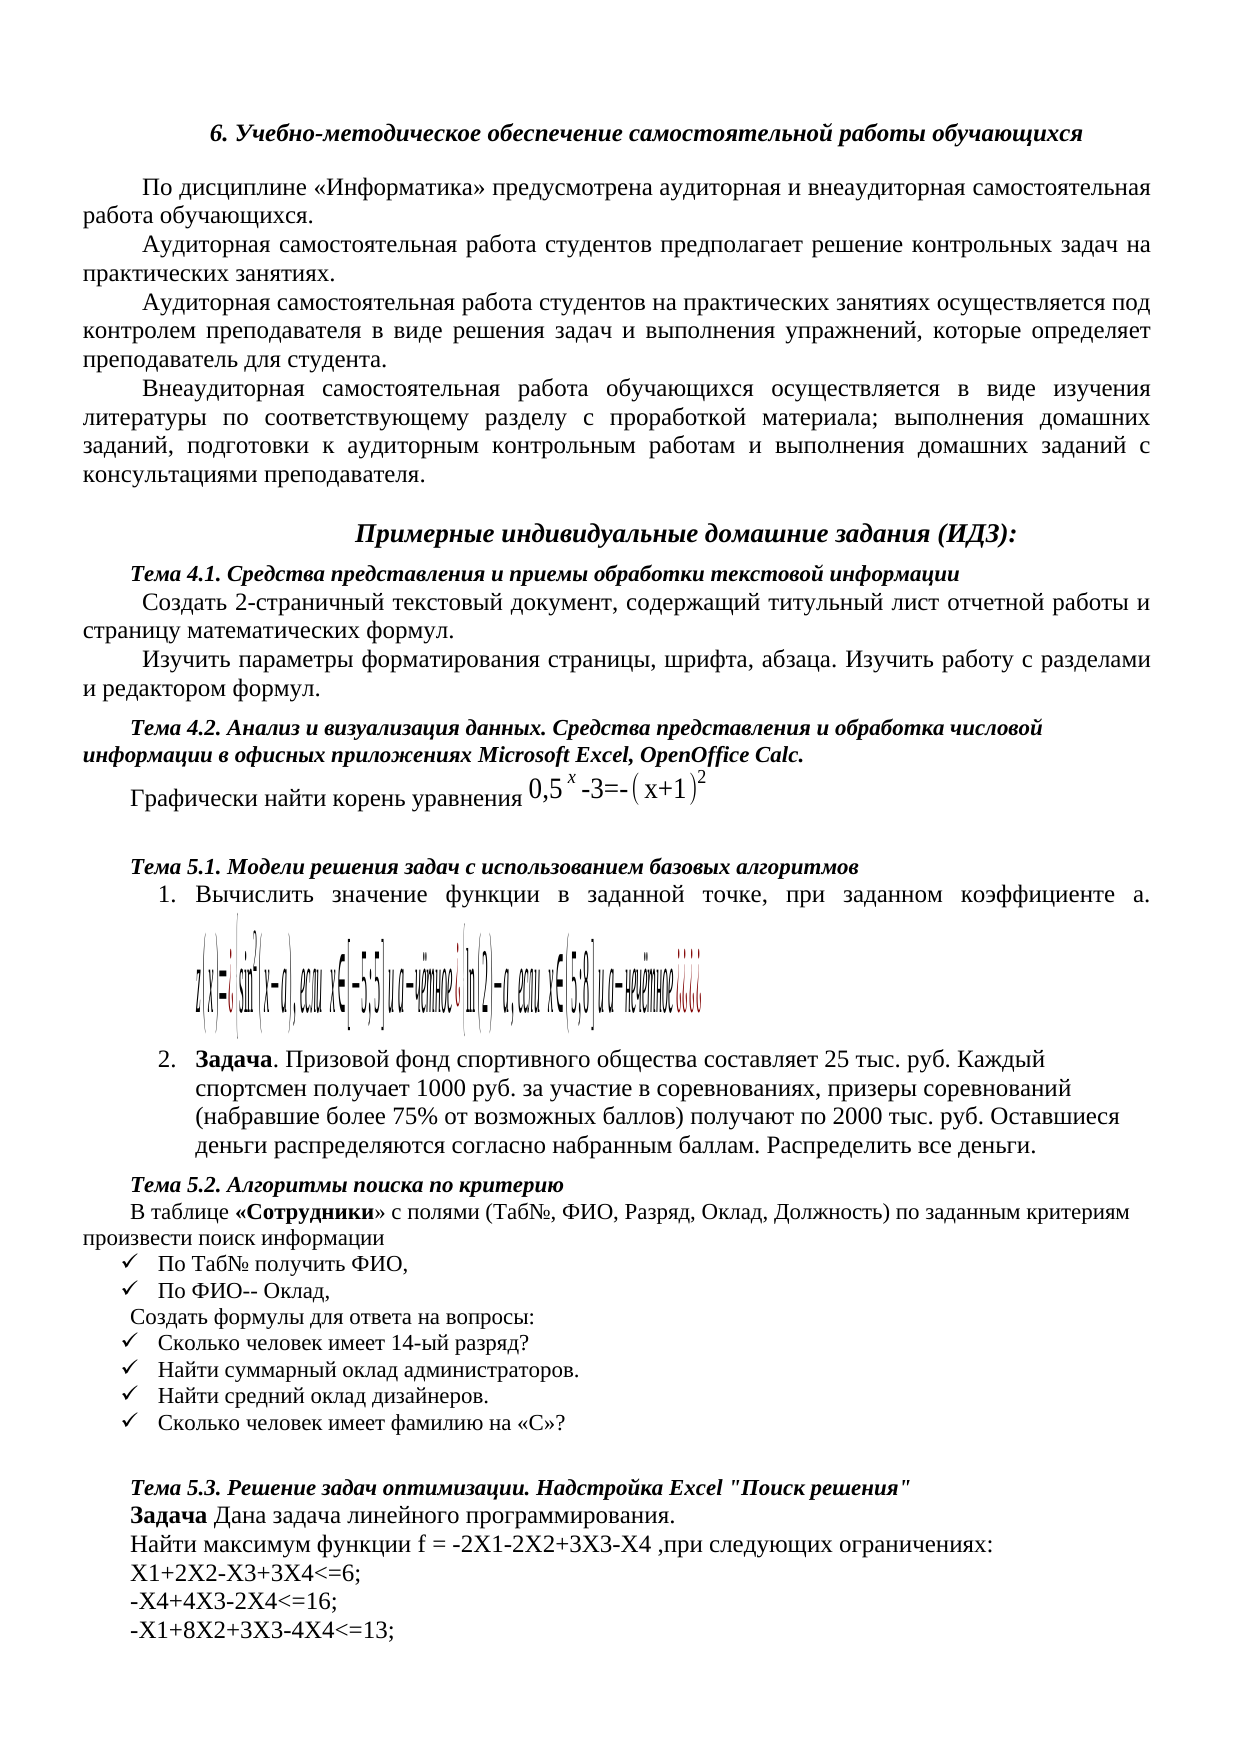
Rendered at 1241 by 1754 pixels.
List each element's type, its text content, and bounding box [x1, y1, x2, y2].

text Задача Дана задача линейного программирования. [83, 1500, 1152, 1529]
list По ФИО-- Оклад, [120, 1277, 1152, 1303]
text Графически найти корень уравнения [83, 767, 1152, 812]
text Тема 4.1. Средства представления и приемы обработки текстовой информации [83, 561, 1152, 587]
text По дисциплине «Информатика» предусмотрена аудиторная и внеаудиторная самостоятельная работа обучающихся. [83, 172, 1152, 229]
list Найти суммарный оклад администраторов. [120, 1356, 1152, 1382]
text Создать формулы для ответа на вопросы: [83, 1303, 1152, 1329]
text Создать 2-страничный текстовый документ, содержащий титульный лист отчетной работы и страницу математических формул. [83, 587, 1152, 644]
text -X4+4X3-2X4<=16; [83, 1586, 1152, 1615]
text Аудиторная самостоятельная работа студентов на практических занятиях осуществляется под контролем преподавателя в виде решения задач и выполнения упражнений, которые определяет преподаватель для студента. [83, 287, 1152, 373]
list Сколько человек имеет 14-ый разряд? [120, 1329, 1152, 1356]
text Тема 5.1. Модели решения задач с использованием базовых алгоритмов [83, 853, 1152, 879]
text Тема 4.2. Анализ и визуализация данных. Средства представления и обработка числовой информации в офисных приложениях Microsoft Excel, OpenOffice Calc. [83, 714, 1152, 767]
text Изучить параметры форматирования страницы, шрифта, абзаца. Изучить работу с разделами и редактором формул. [83, 644, 1152, 702]
text Внеаудиторная самостоятельная работа обучающихся осуществляется в виде изучения литературы по соответствующему разделу с проработкой материала; выполнения домашних заданий, подготовки к аудиторным контрольным работам и выполнения домашних заданий с консультациями преподавателя. [83, 373, 1152, 488]
text X1+2X2-X3+3X4<=6; [83, 1558, 1152, 1586]
text Аудиторная самостоятельная работа студентов предполагает решение контрольных задач на практических занятиях. [83, 229, 1152, 287]
list Вычислить значение функции в заданной точке, при заданном коэффициенте а. [158, 879, 1152, 1044]
list Сколько человек имеет фамилию на «С»? [120, 1408, 1152, 1435]
list Примерные индивидуальные домашние задания (ИДЗ): [308, 517, 1152, 548]
text В таблице «Сотрудники» с полями (Таб№, ФИО, Разряд, Оклад, Должность) по заданным критериям произвести поиск информации [83, 1198, 1152, 1250]
text Тема 5.2. Алгоритмы поиска по критерию [83, 1171, 1152, 1198]
text 6. Учебно-методическое обеспечение самостоятельной работы обучающихся [83, 118, 1152, 147]
text Тема 5.3. Решение задач оптимизации. Надстройка Excel "Поиск решения" [83, 1474, 1152, 1500]
list Найти средний оклад дизайнеров. [120, 1382, 1152, 1408]
list Задача. Призовой фонд спортивного общества составляет 25 тыс. руб. Каждый спортсмен получает 1000 руб. за участие в соревнованиях, призеры соревнований (набравшие более 75% от возможных баллов) получают по 2000 тыс. руб. Оставшиеся деньги распределяются согласно набранным баллам. Распределить все деньги. [158, 1044, 1152, 1159]
text Найти максимум функции f = -2X1-2X2+3X3-X4 ,при следующих ограничениях: [83, 1529, 1152, 1558]
list По Таб№ получить ФИО, [120, 1250, 1152, 1277]
text -X1+8X2+3X3-4X4<=13; [83, 1615, 1152, 1644]
